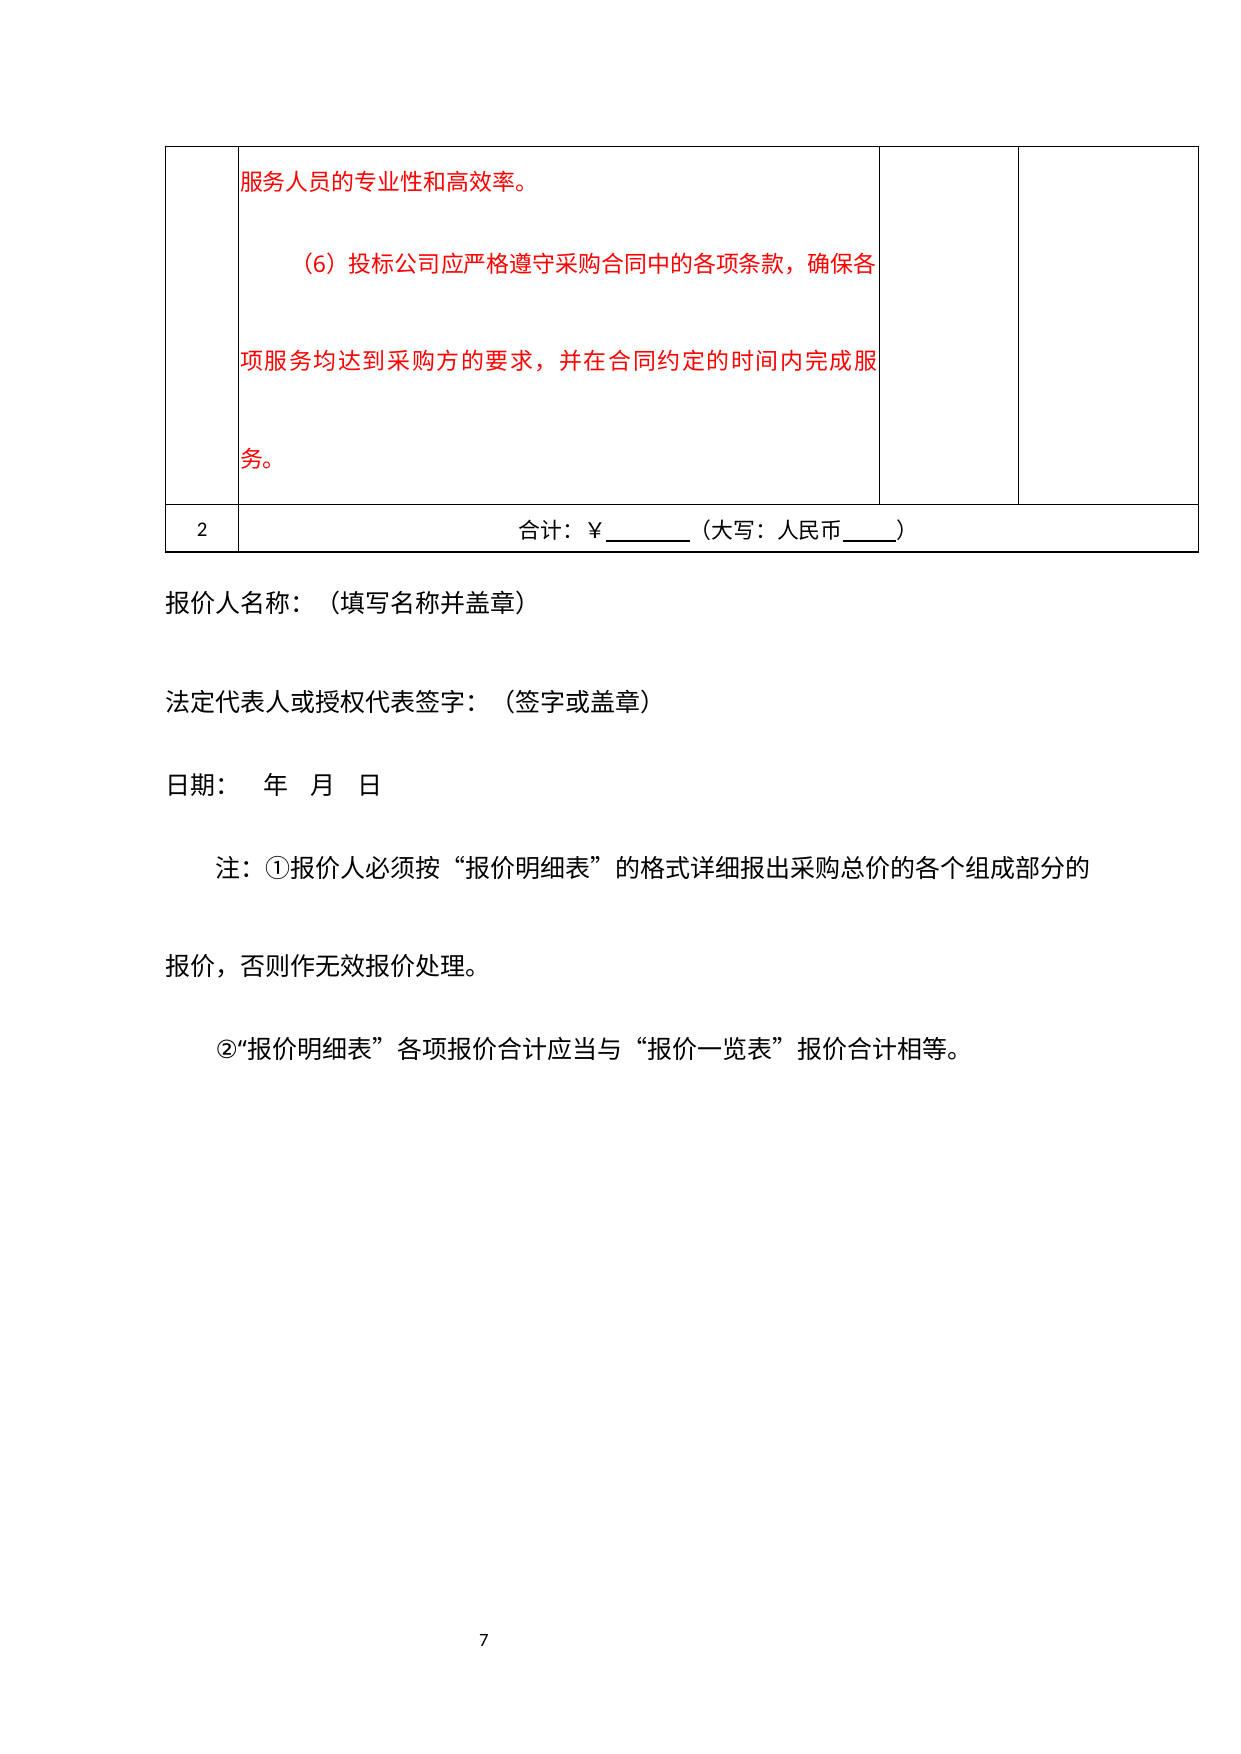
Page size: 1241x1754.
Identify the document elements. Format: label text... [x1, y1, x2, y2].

text 日期： 年 月 日 [165, 751, 1092, 816]
text 报价人名称：（填写名称并盖章） [165, 569, 1092, 634]
table_cell 1 [166, 147, 238, 504]
table_cell [880, 147, 1018, 504]
text ②“报价明细表”各项报价合计应当与“报价一览表”报价合计相等。 [165, 1015, 1092, 1080]
table_cell 合计：￥ （大写：人民币 ） [239, 505, 1198, 551]
text 注：①报价人必须按“报价明细表”的格式详细报出采购总价的各个组成部分的报价，否则作无效报价处理。 [165, 834, 1092, 997]
text 法定代表人或授权代表签字：（签字或盖章） [165, 668, 1092, 733]
table_cell 2 [166, 505, 238, 551]
table_cell [1019, 147, 1198, 504]
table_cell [239, 147, 879, 504]
